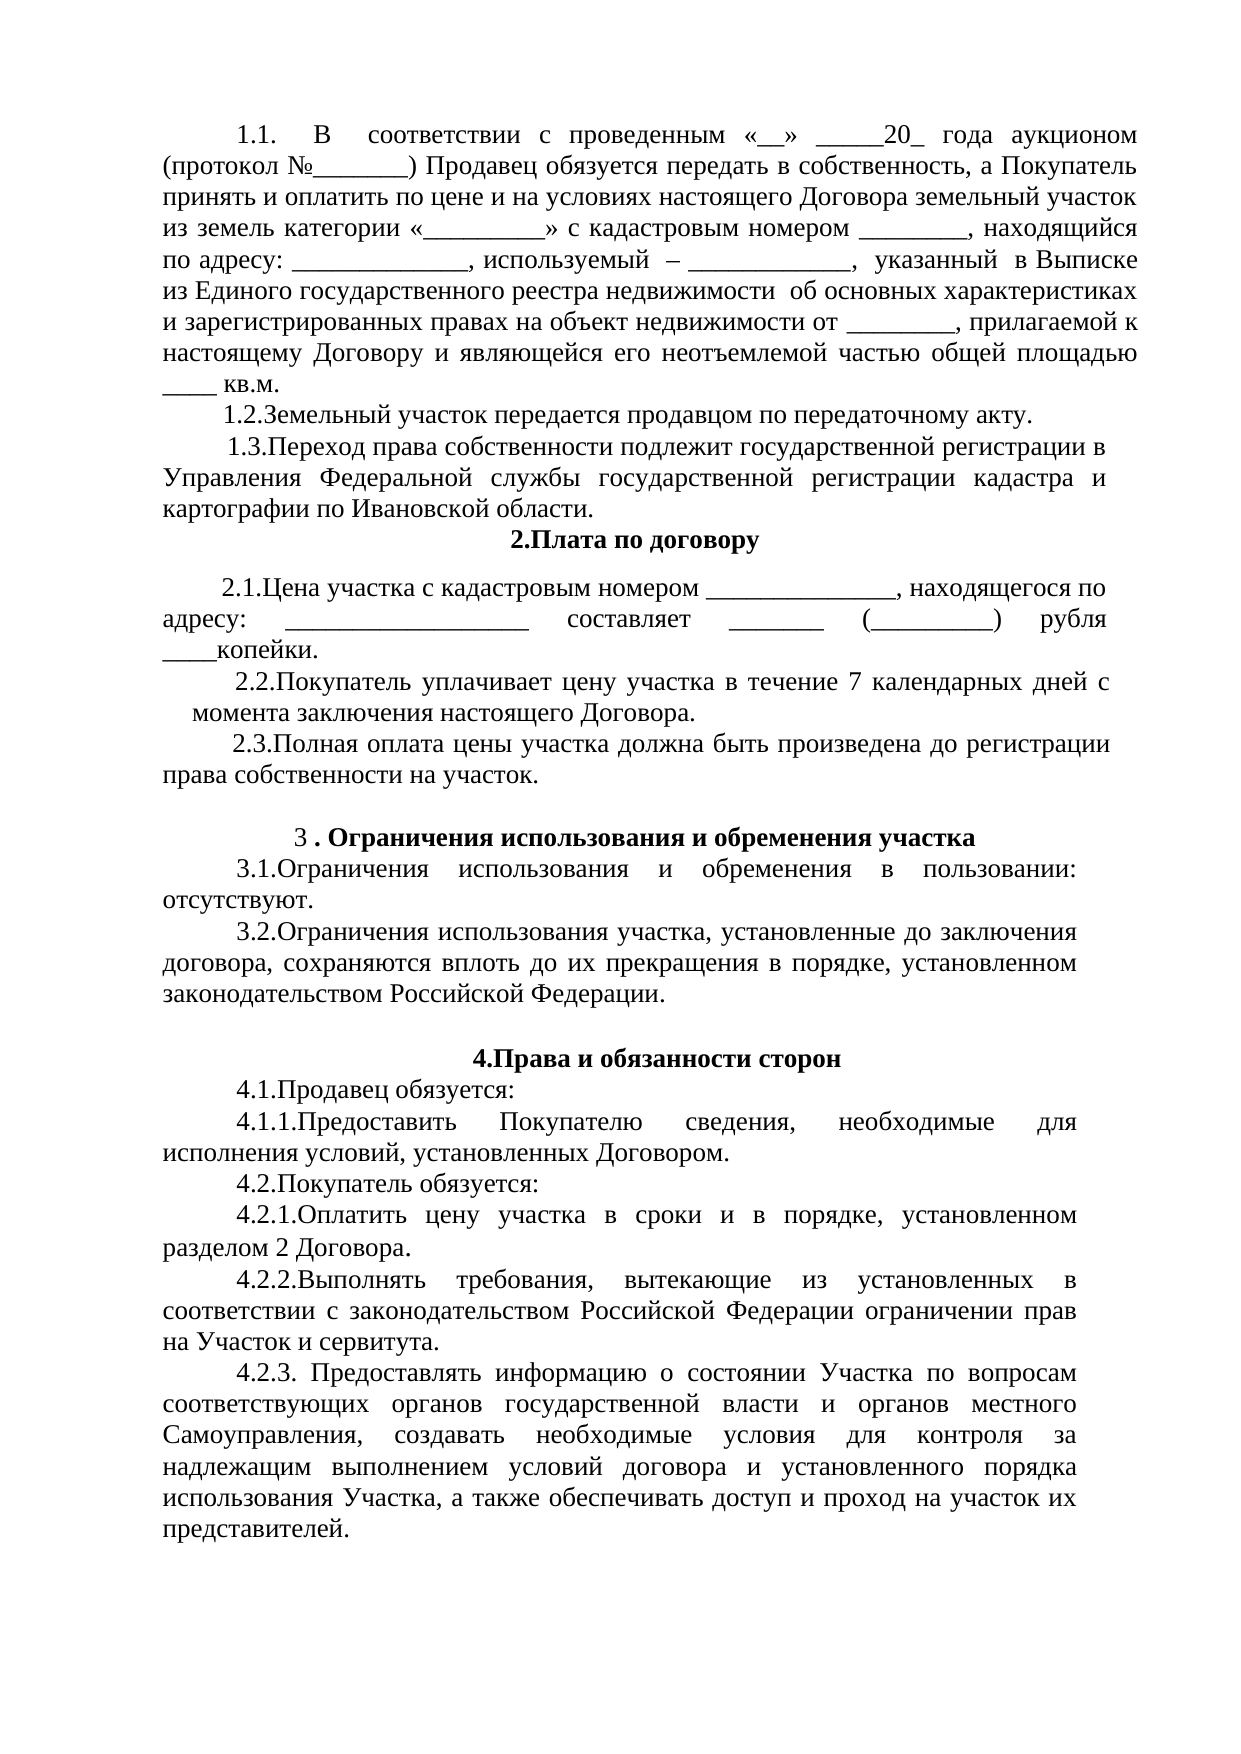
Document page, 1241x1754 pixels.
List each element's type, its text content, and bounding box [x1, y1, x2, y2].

text 4.1.1.Предоставить Покупателю сведения, необходимые для исполнения условий, установленных Договором. [162, 1105, 1078, 1167]
text 3.1.Ограничения использования и обременения в пользовании: отсутствуют. [162, 852, 1078, 914]
text 4.1.Продавец обязуется: [162, 1073, 1078, 1105]
text 4.2.3. Предоставлять информацию о состоянии Участка по вопросам соответствующих органов государственной власти и органов местного Самоуправления, создавать необходимые условия для контроля за надлежащим выполнением условий договора и установленного порядка использования Участка, а также обеспечивать доступ и проход на участок их представителей. [162, 1356, 1078, 1543]
text 4.Права и обязанности сторон [162, 1042, 1078, 1073]
text 1.2.Земельный участок передается продавцом по передаточному акту. [148, 398, 1107, 429]
text 2.2.Покупатель уплачивает цену участка в течение 7 календарных дней с момента заключения настоящего Договора. [192, 665, 1111, 727]
text 4.2.Покупатель обязуется: [162, 1167, 1078, 1198]
text 2.Плата по договору [148, 523, 1107, 554]
text 1.3.Переход права собственности подлежит государственной регистрации в Управления Федеральной службы государственной регистрации кадастра и картографии по Ивановской области. [162, 429, 1107, 523]
text 2.1.Цена участка с кадастровым номером ______________, находящегося по адресу: __________________ составляет _______ (_________) рубля ____копейки. [162, 571, 1107, 665]
text 4.2.2.Выполнять требования, вытекающие из установленных в соответствии с законодательством Российской Федерации ограничении прав на Участок и сервитута. [162, 1263, 1078, 1356]
text 4.2.1.Оплатить цену участка в сроки и в порядке, установленном разделом 2 Договора. [162, 1198, 1078, 1263]
text 3.2.Ограничения использования участка, установленные до заключения договора, сохраняются вплоть до их прекращения в порядке, установленном законодательством Российской Федерации. [162, 915, 1078, 1008]
text 2.3.Полная оплата цены участка должна быть произведена до регистрации права собственности на участок. [161, 727, 1111, 790]
text 1.1. В соответствии с проведенным «__» _____20_ года аукционом (протокол №_______) Продавец обязуется передать в собственность, а Покупатель принять и оплатить по цене и на условиях настоящего Договора земельный участок из земель категории «_________» с кадастровым номером ________, находящийся по адресу: _____________, используемый – ____________, указанный в Выписке из Единого государственного реестра недвижимости об основных характеристиках и зарегистрированных правах на объект недвижимости от ________, прилагаемой к настоящему Договору и являющейся его неотъемлемой частью общей площадью ____ кв.м. [162, 118, 1138, 398]
text 3 . Ограничения использования и обременения участка [162, 821, 1107, 852]
